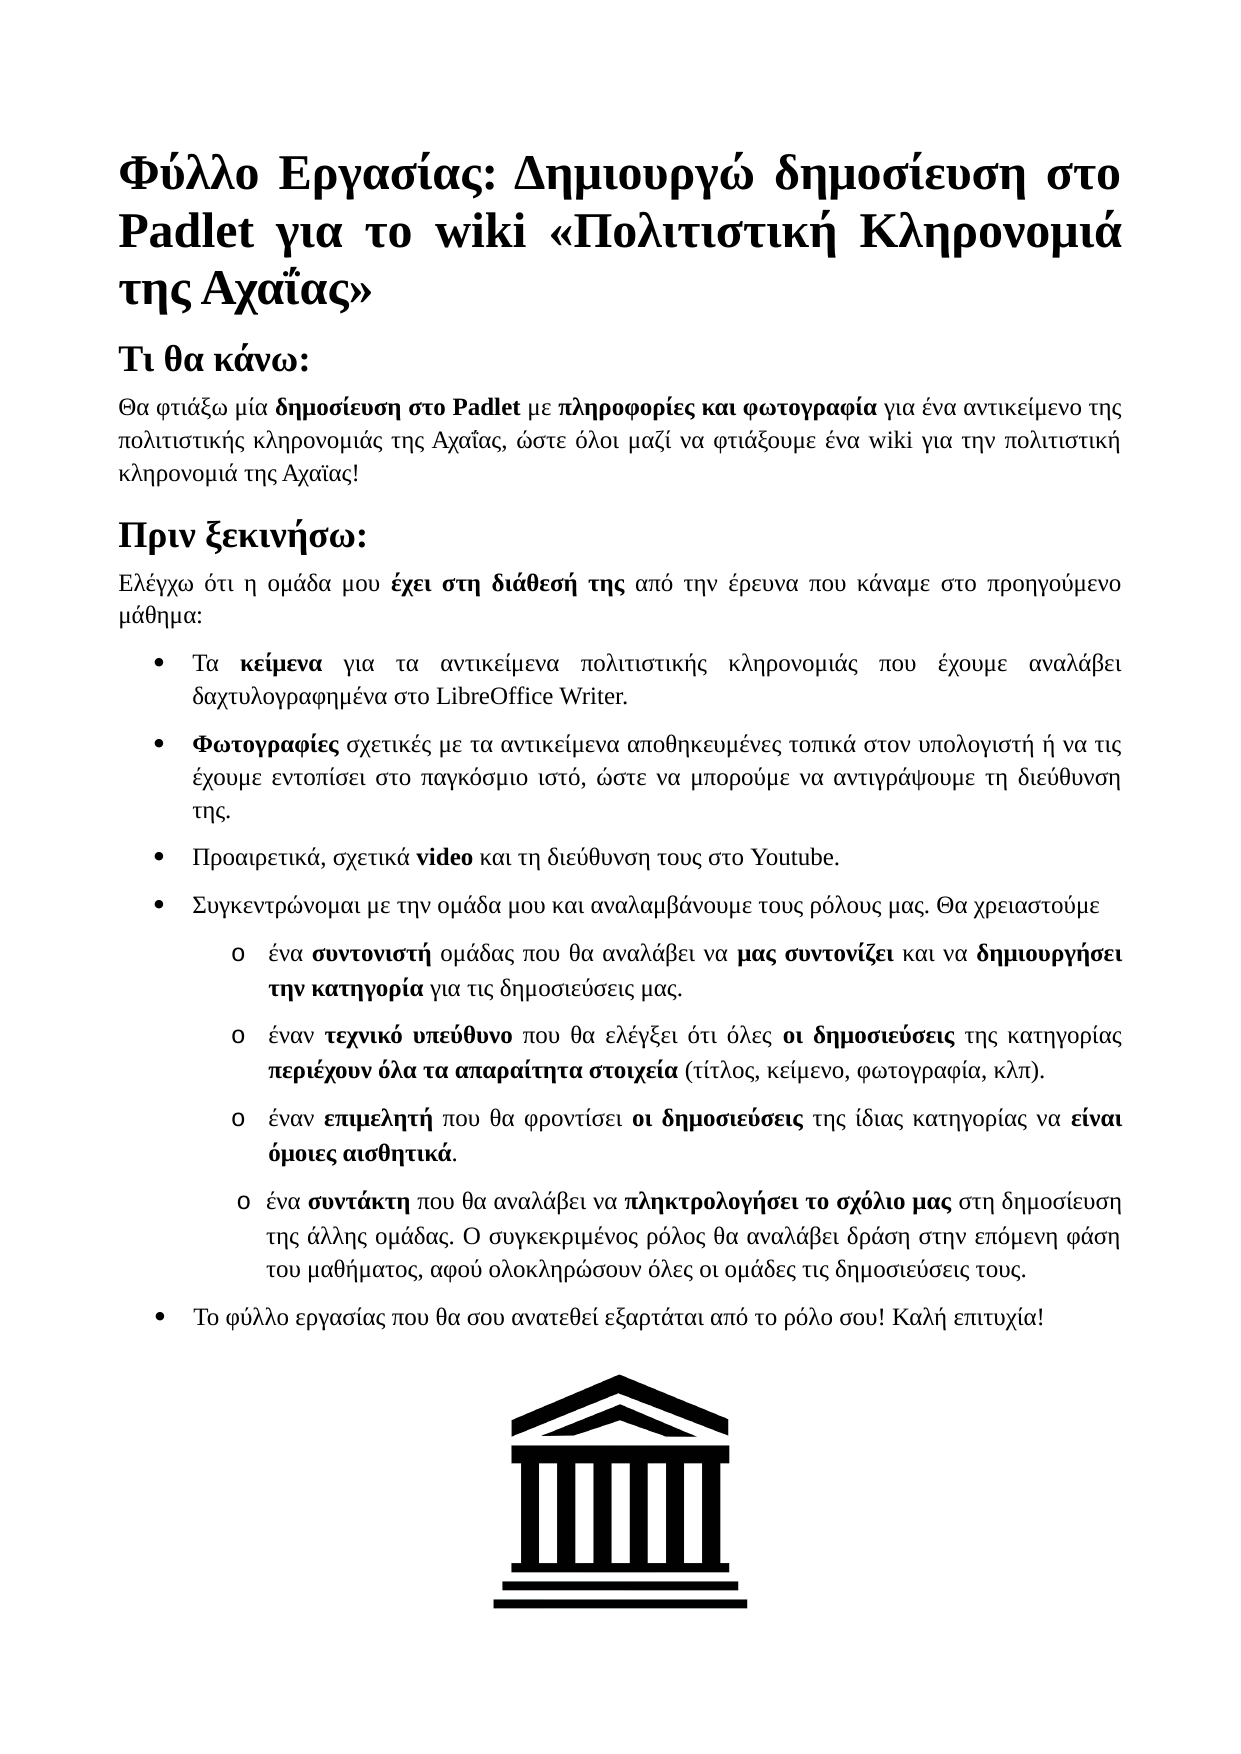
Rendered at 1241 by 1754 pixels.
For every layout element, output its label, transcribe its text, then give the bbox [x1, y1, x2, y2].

text Ελέγχω ότι η ομάδα μου έχει στη διάθεσή της από την έρευνα που κάναμε στο προηγούμενο μάθημα: [118, 568, 1122, 629]
list Προαιρετικά, σχετικά video και τη διεύθυνση τους στο Youtube. [154, 842, 1122, 871]
subtitle Πριν ξεκινήσω: [118, 512, 1122, 555]
picture [475, 1348, 764, 1638]
list Τα κείμενα για τα αντικείμενα πολιτιστικής κληρονομιάς που έχουμε αναλάβει δαχτυλογραφημένα στο LibreOffice Writer. [154, 648, 1122, 710]
list Φωτογραφίες σχετικές με τα αντικείμενα αποθηκευμένες τοπικά στον υπολογιστή ή να τις έχουμε εντοπίσει στο παγκόσμιο ιστό, ώστε να μπορούμε να αντιγράψουμε τη διεύθυνση της. [154, 729, 1122, 824]
list έναν επιμελητή που θα φροντίσει οι δημοσιεύσεις της ίδιας κατηγορίας να είναι όμοιες αισθητικά. [231, 1103, 1122, 1167]
subtitle Τι θα κάνω: [118, 336, 1122, 379]
list Το φύλλο εργασίας που θα σου ανατεθεί εξαρτάται από το ρόλο σου! Καλή επιτυχία! [156, 1302, 1122, 1330]
subtitle Φύλλο Εργασίας: Δημιουργώ δημοσίευση στο Padlet για το wiki «Πολιτιστική Κληρονομιά της Αχαΐας» [118, 143, 1122, 316]
list ένα συντάκτη που θα αναλάβει να πληκτρολογήσει το σχόλιο μας στη δημοσίευση της άλλης ομάδας. Ο συγκεκριμένος ρόλος θα αναλάβει δράση στην επόμενη φάση του μαθήματος, αφού ολοκληρώσουν όλες οι ομάδες τις δημοσιεύσεις τους. [236, 1186, 1122, 1283]
list ένα συντονιστή ομάδας που θα αναλάβει να μας συντονίζει και να δημιουργήσει την κατηγορία για τις δημοσιεύσεις μας. [231, 938, 1122, 1002]
list Συγκεντρώνομαι με την ομάδα μου και αναλαμβάνουμε τους ρόλους μας. Θα χρειαστούμε [154, 890, 1122, 919]
text Θα φτιάξω μία δημοσίευση στο Padlet με πληροφορίες και φωτογραφία για ένα αντικείμενο της πολιτιστικής κληρονομιάς της Αχαΐας, ώστε όλοι μαζί να φτιάξουμε ένα wiki για την πολιτιστική κληρονομιά της Αχαϊας! [118, 392, 1122, 487]
list έναν τεχνικό υπεύθυνο που θα ελέγξει ότι όλες οι δημοσιεύσεις της κατηγορίας περιέχουν όλα τα απαραίτητα στοιχεία (τίτλος, κείμενο, φωτογραφία, κλπ). [231, 1020, 1122, 1084]
